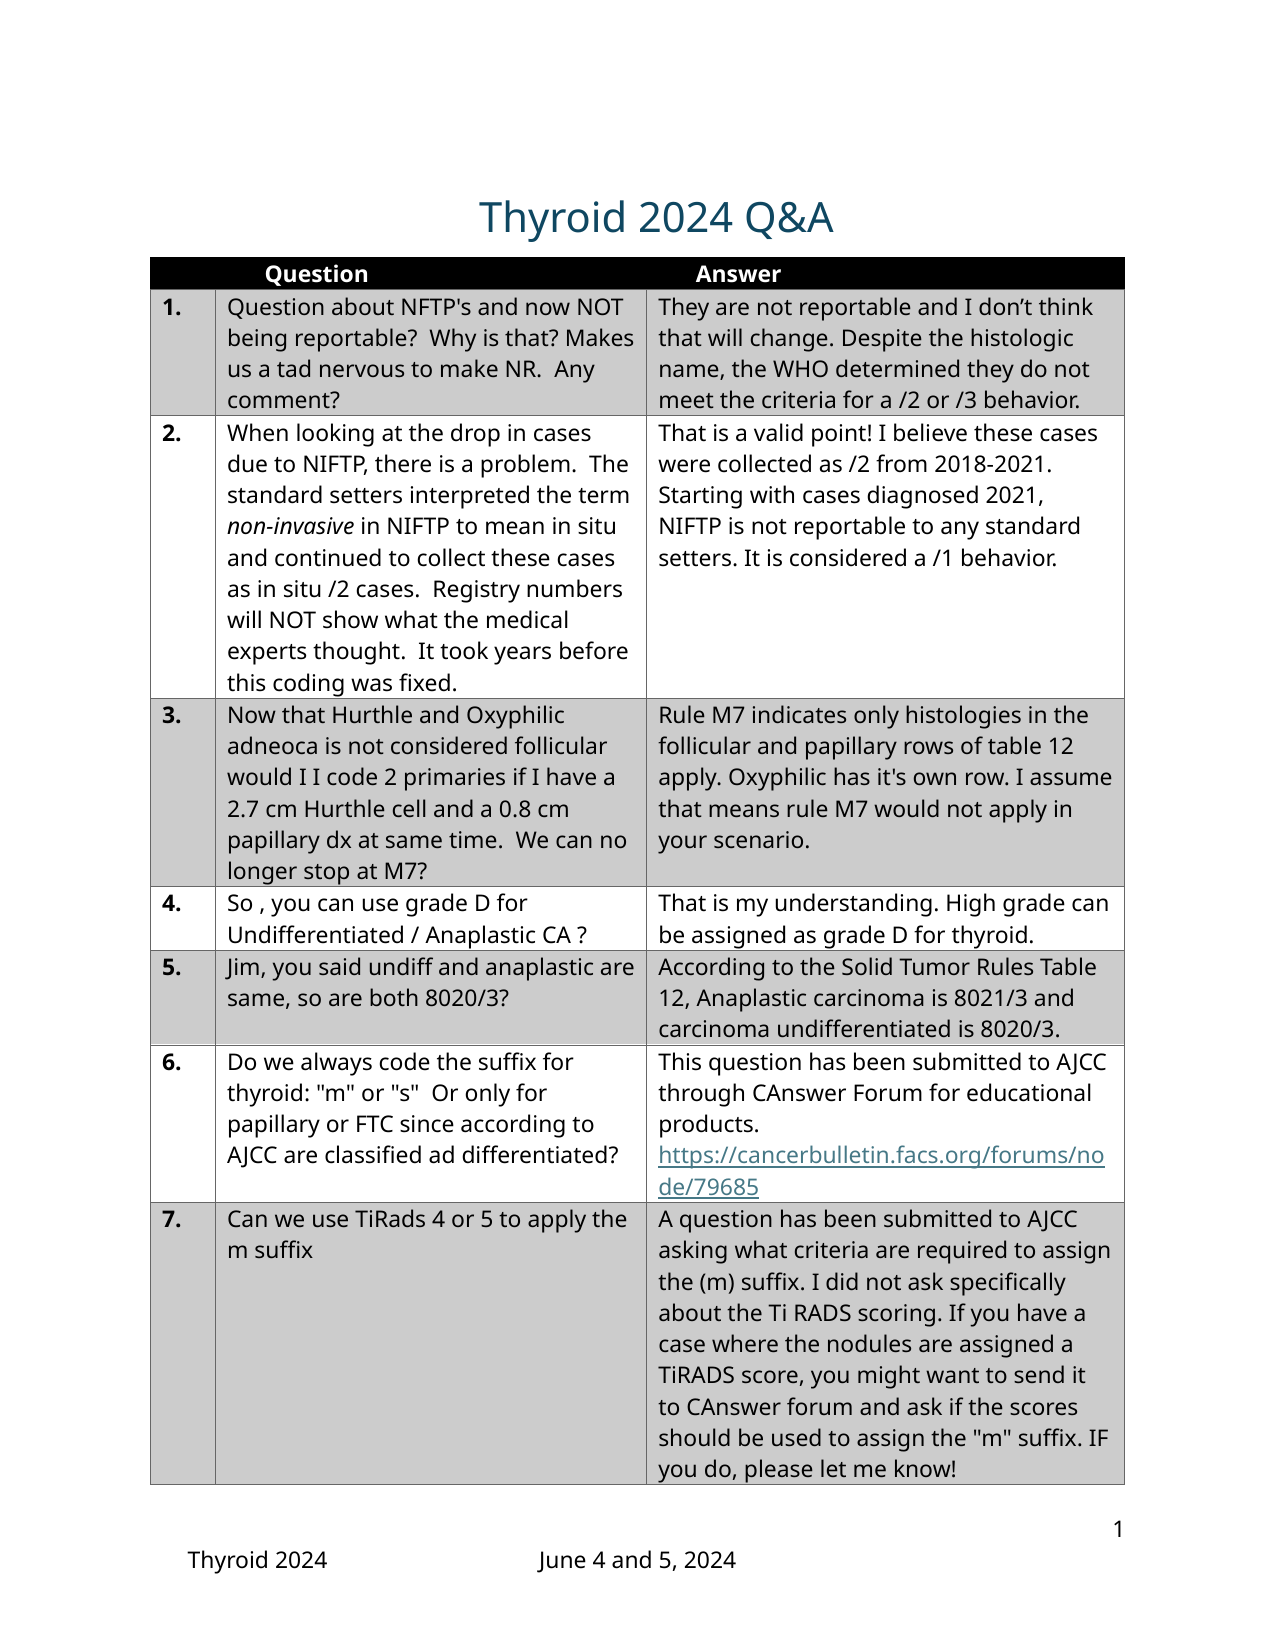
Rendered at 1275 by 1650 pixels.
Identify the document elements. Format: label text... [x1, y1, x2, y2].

table_cell Question about NFTP's and now NOT being reportable? Why is that? Makes us a tad nervous to make NR. Any comment? [216, 290, 646, 415]
table_cell [151, 416, 215, 698]
table_header [151, 258, 215, 289]
table_cell They are not reportable and I don’t think that will change. Despite the histologic name, the WHO determined they do not meet the criteria for a /2 or /3 behavior. [647, 290, 1124, 415]
subtitle Thyroid 2024 Q&A [187, 187, 1125, 244]
table_cell [151, 887, 215, 950]
table_cell [151, 1046, 215, 1202]
table_cell Do we always code the suffix for thyroid: "m" or "s" Or only for papillary or FTC since according to AJCC are classified ad differentiated? [216, 1046, 646, 1202]
table_cell Jim, you said undiff and anaplastic are same, so are both 8020/3? [216, 951, 646, 1044]
table_header Answer [647, 258, 1124, 289]
table_cell [151, 699, 215, 886]
table_cell When looking at the drop in cases due to NIFTP, there is a problem. The standard setters interpreted the term non-invasive in NIFTP to mean in situ and continued to collect these cases as in situ /2 cases. Registry numbers will NOT show what the medical experts thought. It took years before this coding was fixed. [216, 416, 646, 698]
table_cell Now that Hurthle and Oxyphilic adneoca is not considered follicular would I I code 2 primaries if I have a 2.7 cm Hurthle cell and a 0.8 cm papillary dx at same time. We can no longer stop at M7? [216, 699, 646, 886]
table_cell Can we use TiRads 4 or 5 to apply the m suffix [216, 1203, 646, 1484]
table_cell So , you can use grade D for Undifferentiated / Anaplastic CA ? [216, 887, 646, 950]
table_cell That is my understanding. High grade can be assigned as grade D for thyroid. [647, 887, 1124, 950]
table_cell That is a valid point! I believe these cases were collected as /2 from 2018-2021. Starting with cases diagnosed 2021, NIFTP is not reportable to any standard setters. It is considered a /1 behavior. [647, 416, 1124, 698]
table_cell Rule M7 indicates only histologies in the follicular and papillary rows of table 12 apply. Oxyphilic has it's own row. I assume that means rule M7 would not apply in your scenario. [647, 699, 1124, 886]
table_header Question [216, 258, 646, 289]
table_cell This question has been submitted to AJCC through CAnswer Forum for educational products. https://cancerbulletin.facs.org/forums/node/79685 [647, 1046, 1124, 1202]
table_cell [151, 1203, 215, 1484]
table_cell [151, 951, 215, 1044]
table_cell According to the Solid Tumor Rules Table 12, Anaplastic carcinoma is 8021/3 and carcinoma undifferentiated is 8020/3. [647, 951, 1124, 1044]
table_cell A question has been submitted to AJCC asking what criteria are required to assign the (m) suffix. I did not ask specifically about the Ti RADS scoring. If you have a case where the nodules are assigned a TiRADS score, you might want to send it to CAnswer forum and ask if the scores should be used to assign the "m" suffix. IF you do, please let me know! [647, 1203, 1124, 1484]
table_cell [151, 290, 215, 415]
